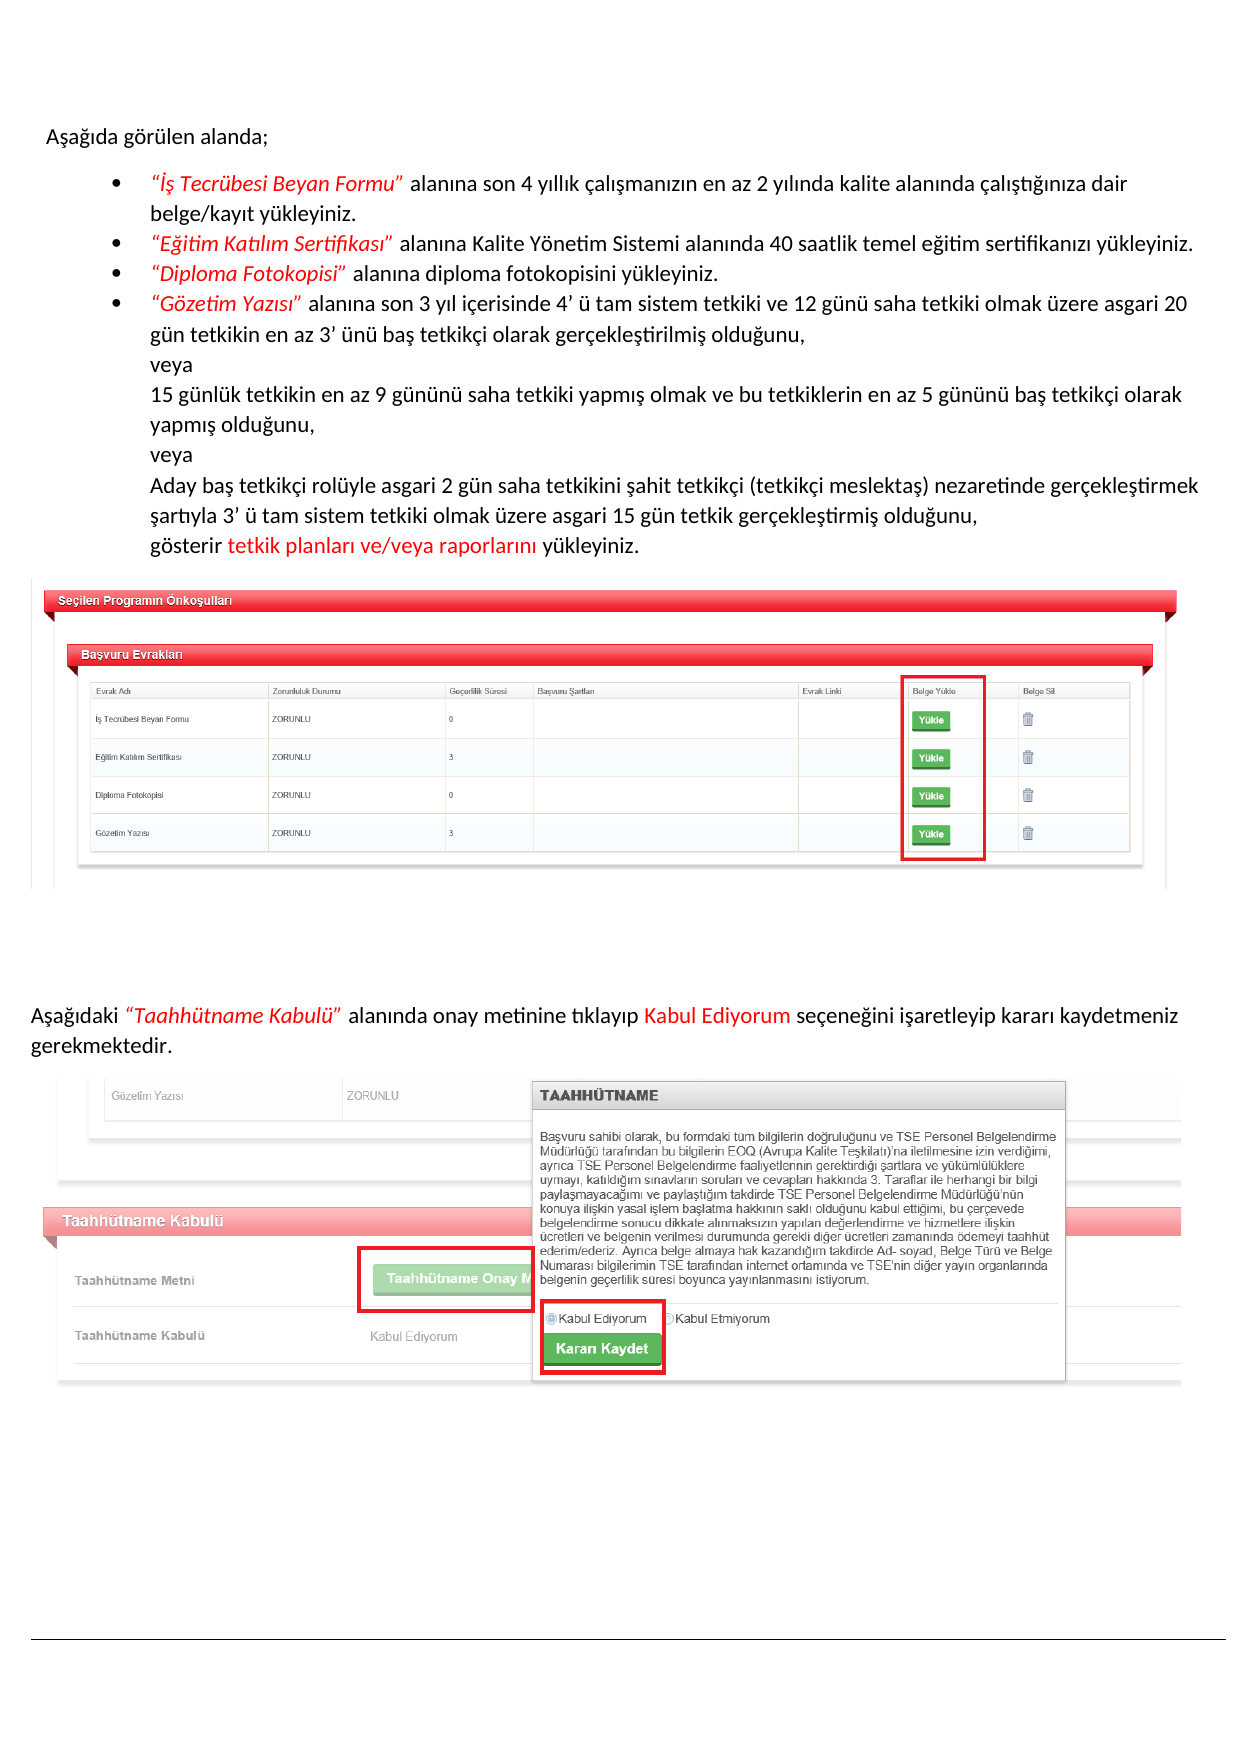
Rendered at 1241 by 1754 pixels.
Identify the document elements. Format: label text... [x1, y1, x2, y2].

text Aşağıda görülen alanda; [31, 122, 1226, 150]
text Aşağıdaki “Taahhütname Kabulü” alanında onay metinine tıklayıp Kabul Ediyorum seçeneğini işaretleyip kararı kaydetmeniz gerekmektedir. [31, 1001, 1226, 1059]
list veya [150, 350, 1226, 378]
list “Gözetim Yazısı” alanına son 3 yıl içerisinde 4’ ü tam sistem tetkiki ve 12 günü saha tetkiki olmak üzere asgari 20 gün tetkikin en az 3’ ünü baş tetkikçi olarak gerçekleştirilmiş olduğunu, [112, 289, 1226, 348]
picture [30, 578, 1182, 889]
list “Diploma Fotokopisi” alanına diploma fotokopisini yükleyiniz. [112, 259, 1226, 287]
list 15 günlük tetkikin en az 9 gününü saha tetkiki yapmış olmak ve bu tetkiklerin en az 5 gününü baş tetkikçi olarak yapmış olduğunu, [150, 380, 1226, 438]
list Aday baş tetkikçi rolüyle asgari 2 gün saha tetkikini şahit tetkikçi (tetkikçi meslektaş) nezaretinde gerçekleştirmek şartıyla 3’ ü tam sistem tetkiki olmak üzere asgari 15 gün tetkik gerçekleştirmiş olduğunu, [150, 471, 1226, 529]
list gösterir tetkik planları ve/veya raporlarını yükleyiniz. [150, 531, 1226, 559]
picture [30, 1078, 1182, 1403]
list “Eğitim Katılım Sertifikası” alanına Kalite Yönetim Sistemi alanında 40 saatlik temel eğitim sertifikanızı yükleyiniz. [112, 229, 1226, 257]
list veya [150, 441, 1226, 469]
list “İş Tecrübesi Beyan Formu” alanına son 4 yıllık çalışmanızın en az 2 yılında kalite alanında çalıştığınıza dair belge/kayıt yükleyiniz. [112, 169, 1226, 227]
